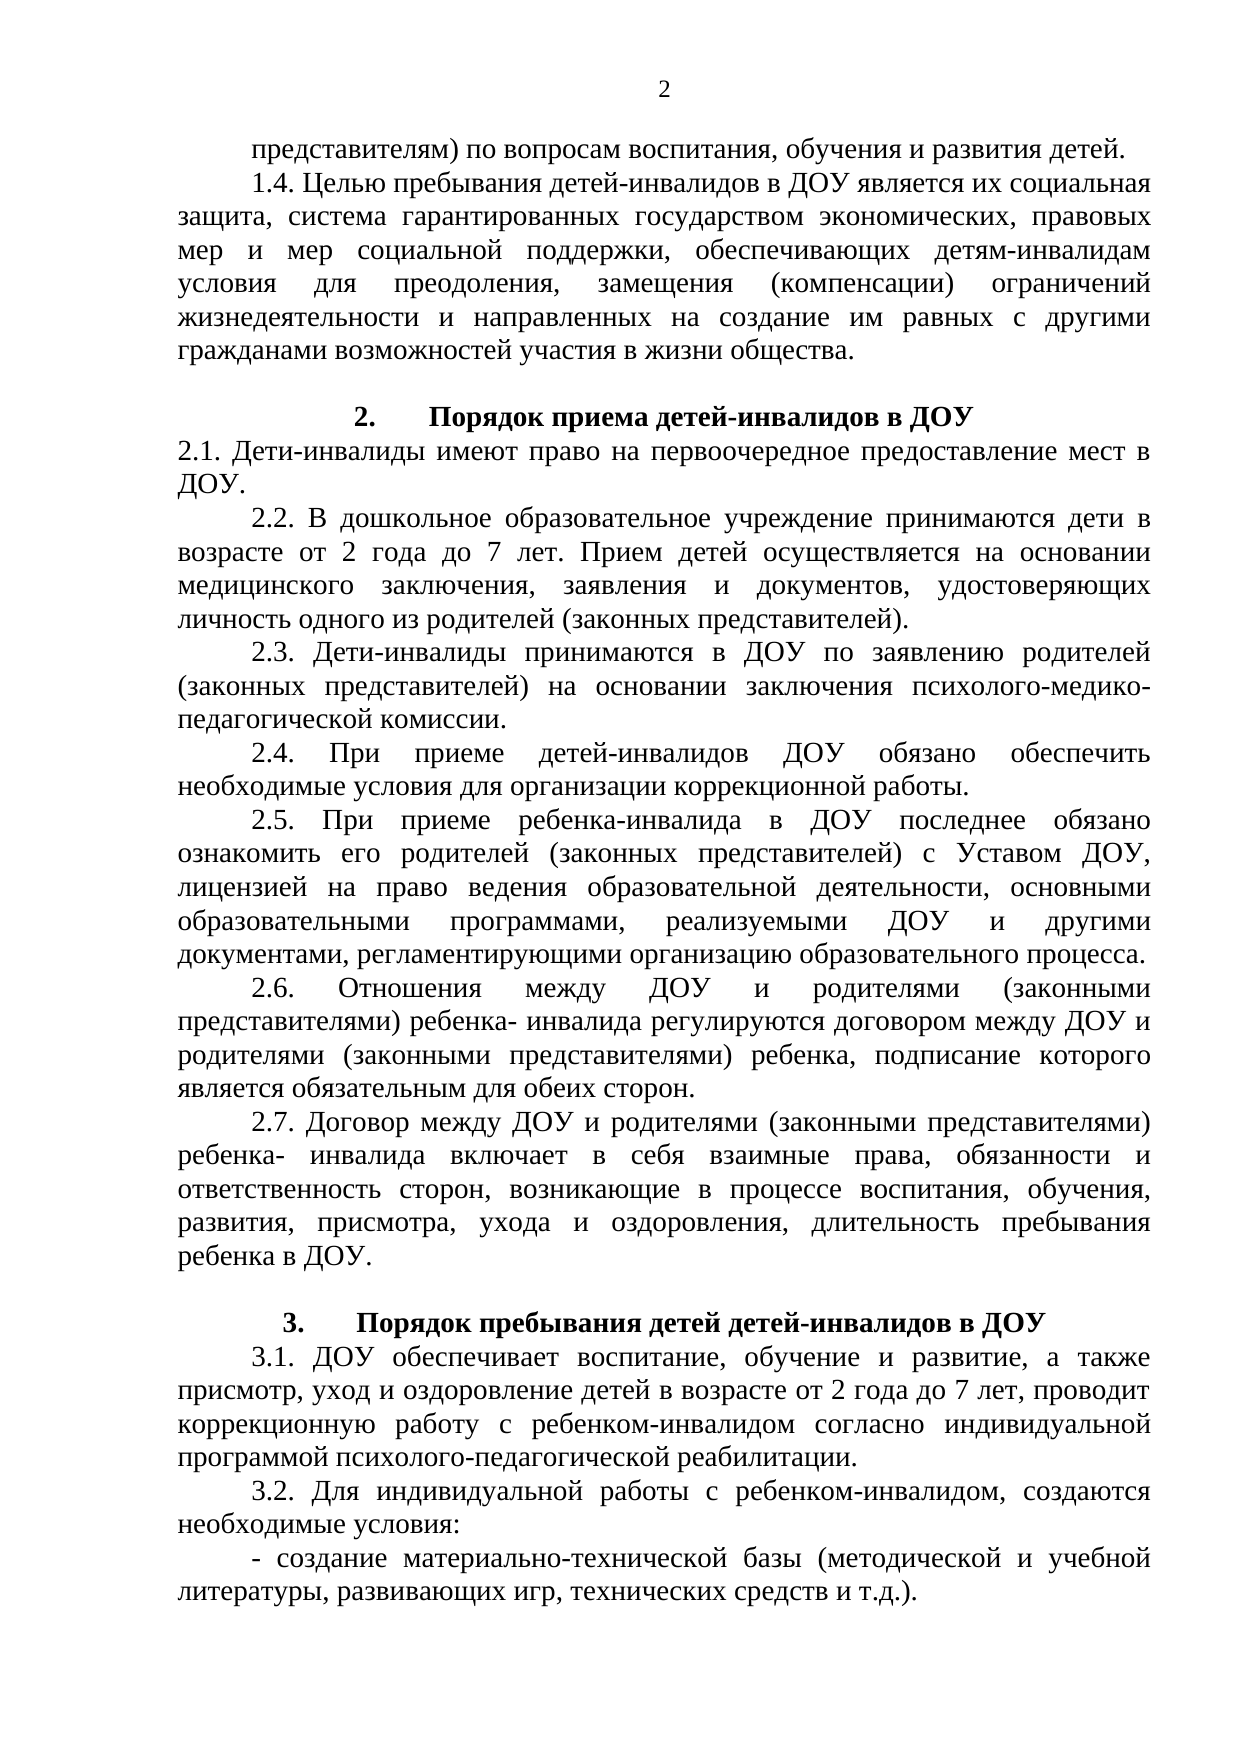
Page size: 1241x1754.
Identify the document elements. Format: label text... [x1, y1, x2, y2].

list Порядок пребывания детей детей-инвалидов в ДОУ [177, 1305, 1152, 1339]
text 2.7. Договор между ДОУ и родителями (законными представителями) ребенка- инвалида включает в себя взаимные права, обязанности и ответственность сторон, возникающие в процессе воспитания, обучения, развития, присмотра, ухода и оздоровления, длительность пребывания ребенка в ДОУ. [177, 1104, 1152, 1272]
text 3.2. Для индивидуальной работы с ребенком-инвалидом, создаются необходимые условия: [177, 1473, 1152, 1540]
list Порядок приема детей-инвалидов в ДОУ [176, 399, 1152, 433]
text 3.1. ДОУ обеспечивает воспитание, обучение и развитие, а также присмотр, уход и оздоровление детей в возрасте от 2 года до 7 лет, проводит коррекционную работу с ребенком-инвалидом согласно индивидуальной программой психолого-педагогической реабилитации. [177, 1339, 1152, 1473]
text 1.4. Целью пребывания детей-инвалидов в ДОУ является их социальная защита, система гарантированных государством экономических, правовых мер и мер социальной поддержки, обеспечивающих детям-инвалидам условия для преодоления, замещения (компенсации) ограничений жизнедеятельности и направленных на создание им равных с другими гражданами возможностей участия в жизни общества. [177, 165, 1152, 366]
text 2.5. При приеме ребенка-инвалида в ДОУ последнее обязано ознакомить его родителей (законных представителей) с Уставом ДОУ, лицензией на право ведения образовательной деятельности, основными образовательными программами, реализуемыми ДОУ и другими документами, регламентирующими организацию образовательного процесса. [177, 802, 1152, 970]
text 2.1. Дети-инвалиды имеют право на первоочередное предоставление мест в ДОУ. [177, 433, 1152, 500]
text - создание материально-технической базы (методической и учебной литературы, развивающих игр, технических средств и т.д.). [177, 1540, 1152, 1607]
text 2.6. Отношения между ДОУ и родителями (законными представителями) ребенка- инвалида регулируются договором между ДОУ и родителями (законными представителями) ребенка, подписание которого является обязательным для обеих сторон. [177, 970, 1152, 1104]
text 2.2. В дошкольное образовательное учреждение принимаются дети в возрасте от 2 года до 7 лет. Прием детей осуществляется на основании медицинского заключения, заявления и документов, удостоверяющих личность одного из родителей (законных представителей). [177, 500, 1152, 634]
text представителям) по вопросам воспитания, обучения и развития детей. [177, 131, 1152, 165]
text 2.4. При приеме детей-инвалидов ДОУ обязано обеспечить необходимые условия для организации коррекционной работы. [177, 735, 1152, 802]
text 2.3. Дети-инвалиды принимаются в ДОУ по заявлению родителей (законных представителей) на основании заключения психолого-медико-педагогической комиссии. [177, 634, 1152, 735]
